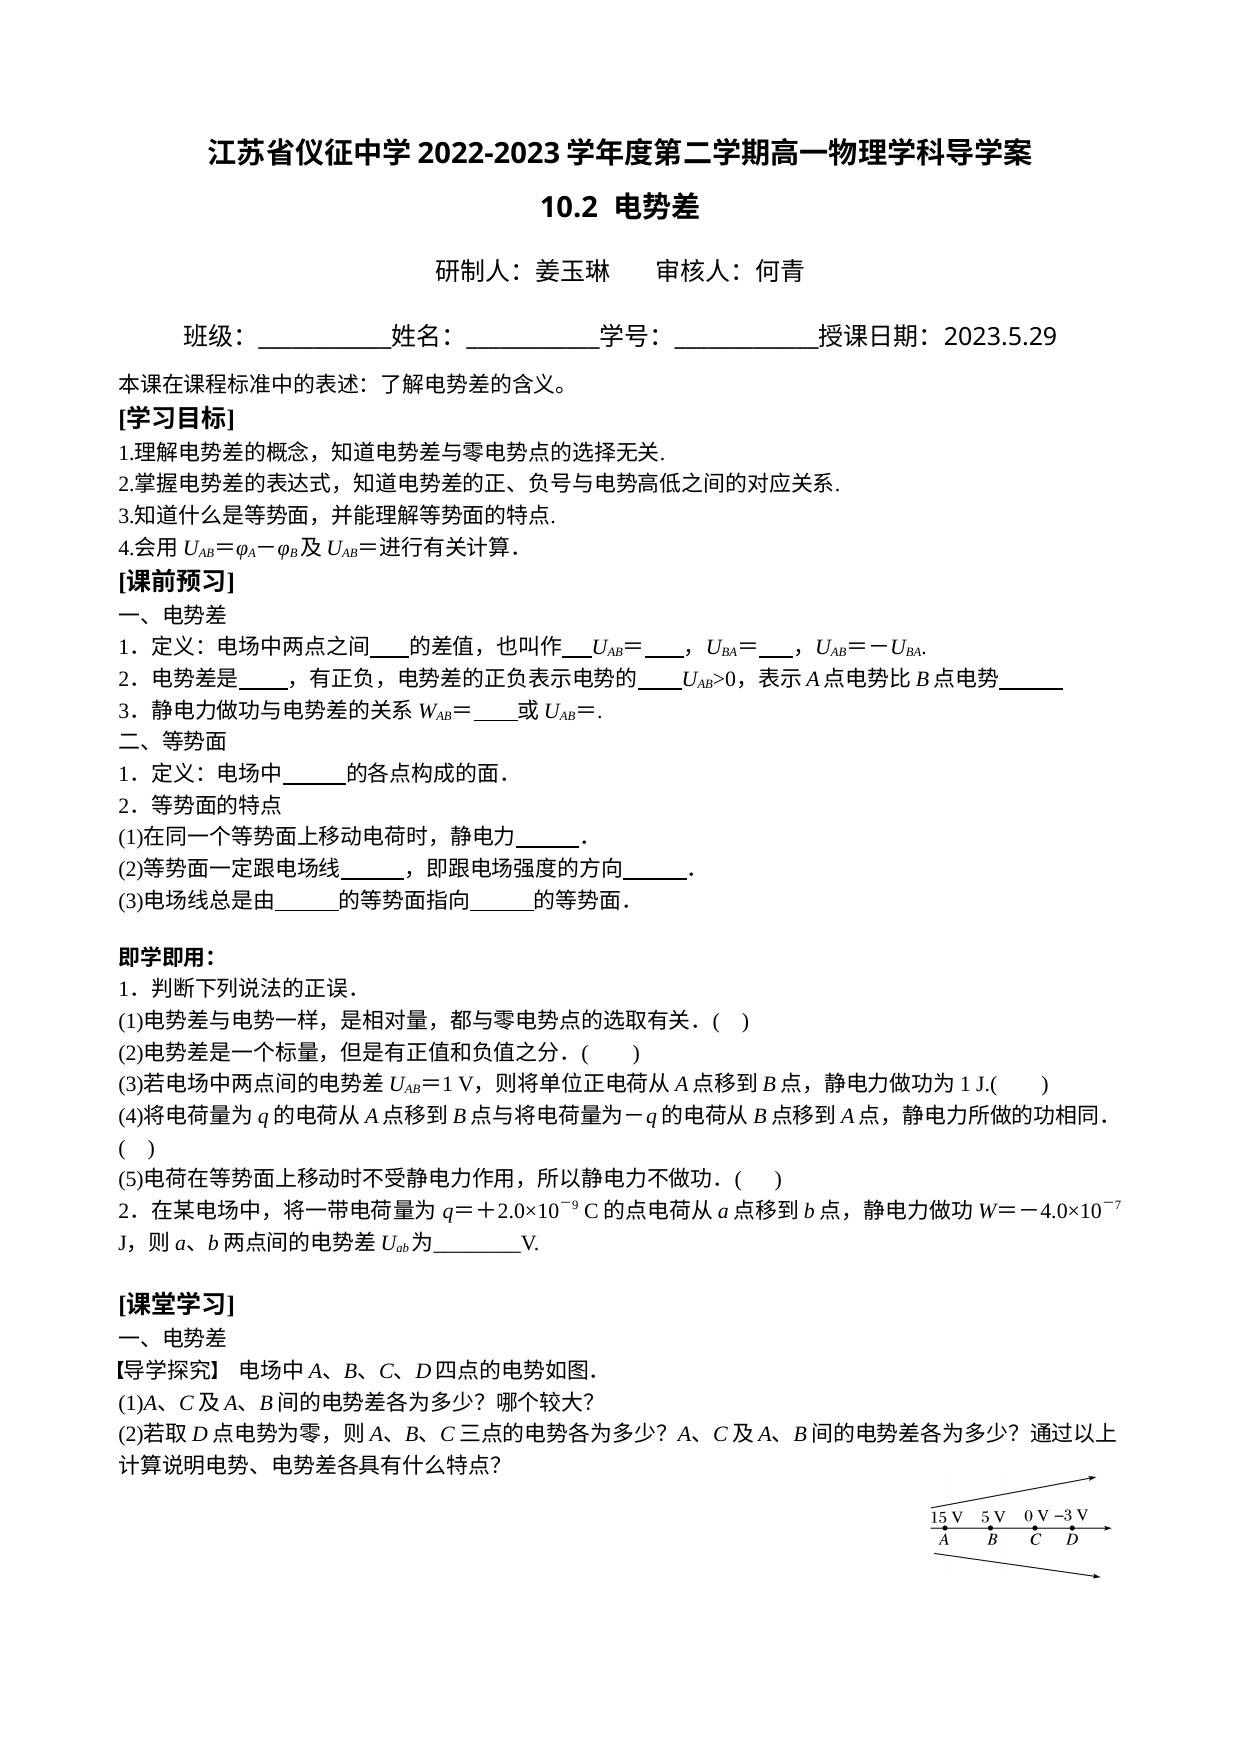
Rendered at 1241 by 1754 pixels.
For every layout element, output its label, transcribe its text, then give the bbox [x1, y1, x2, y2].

text 2.掌握电势差的表达式，知道电势差的正、负号与电势高低之间的对应关系. [118, 466, 1122, 498]
text 2．等势面的特点 [118, 788, 1122, 819]
text 2．电势差是 ，有正负，电势差的正负表示电势的 UAB>0，表示A点电势比B点电势 [118, 661, 1122, 693]
text 3．静电力做功与电势差的关系WAB＝ 或UAB＝. [118, 693, 1122, 724]
text (1)A、C及A、B间的电势差各为多少？哪个较大？ [118, 1384, 1122, 1416]
text 班级：____________姓名：____________学号：_____________授课日期：2023.5.29 [118, 302, 1122, 367]
text (2)等势面一定跟电场线 ，即跟电场强度的方向 ． [118, 851, 1122, 883]
text [课堂学习] [118, 1285, 1122, 1321]
text 研制人：姜玉琳 审核人：何青 [118, 237, 1122, 302]
text (3)若电场中两点间的电势差UAB＝1 V，则将单位正电荷从A点移到B点，静电力做功为1 J.( ) [118, 1066, 1122, 1098]
text 3.知道什么是等势面，并能理解等势面的特点. [118, 498, 1122, 530]
text 江苏省仪征中学2022-2023学年度第二学期高一物理学科导学案 [118, 129, 1122, 172]
text (4)将电荷量为q的电荷从A点移到B点与将电荷量为－q的电荷从B点移到A点，静电力所做的功相同．( ) [118, 1098, 1122, 1161]
text 1．判断下列说法的正误． [118, 971, 1122, 1003]
text (2)电势差是一个标量，但是有正值和负值之分．( ) [118, 1034, 1122, 1066]
text 10.2 电势差 [118, 172, 1122, 237]
text [学习目标] [118, 398, 1122, 435]
text 一、电势差 [118, 598, 1122, 629]
picture [211, 1361, 217, 1379]
text 一、电势差 [118, 1321, 1122, 1353]
text 本课在课程标准中的表述：了解电势差的含义。 [118, 367, 1122, 398]
text 二、等势面 [118, 724, 1122, 756]
text (5)电荷在等势面上移动时不受静电力作用，所以静电力不做功．( ) [118, 1161, 1122, 1193]
text [课前预习] [118, 561, 1122, 598]
text (1)电势差与电势一样，是相对量，都与零电势点的选取有关．( ) [118, 1003, 1122, 1034]
text 1．定义：电场中 的各点构成的面． [118, 756, 1122, 788]
text 导学探究 电场中A、B、C、D四点的电势如图． [118, 1353, 1122, 1384]
text (3)电场线总是由 的等势面指向 的等势面． [118, 883, 1122, 914]
text 1．定义：电场中两点之间 的差值，也叫作 UAB＝ ，UBA＝ ，UAB＝－UBA. [118, 629, 1122, 661]
text 4.会用UAB＝φA－φB及UAB＝进行有关计算． [118, 530, 1122, 561]
picture [118, 1361, 124, 1379]
text 1.理解电势差的概念，知道电势差与零电势点的选择无关. [118, 435, 1122, 466]
text 2．在某电场中，将一带电荷量为q＝＋2.0×10－9 C的点电荷从a点移到b点，静电力做功W＝－4.0×10－7 J，则a、b两点间的电势差Uab为________V. [118, 1193, 1122, 1256]
picture [919, 1469, 1114, 1579]
text 即学即用： [118, 939, 1122, 971]
text (2)若取D点电势为零，则A、B、C三点的电势各为多少？A、C及A、B间的电势差各为多少？通过以上计算说明电势、电势差各具有什么特点？ [118, 1416, 1122, 1479]
text (1)在同一个等势面上移动电荷时，静电力 ． [118, 819, 1122, 851]
